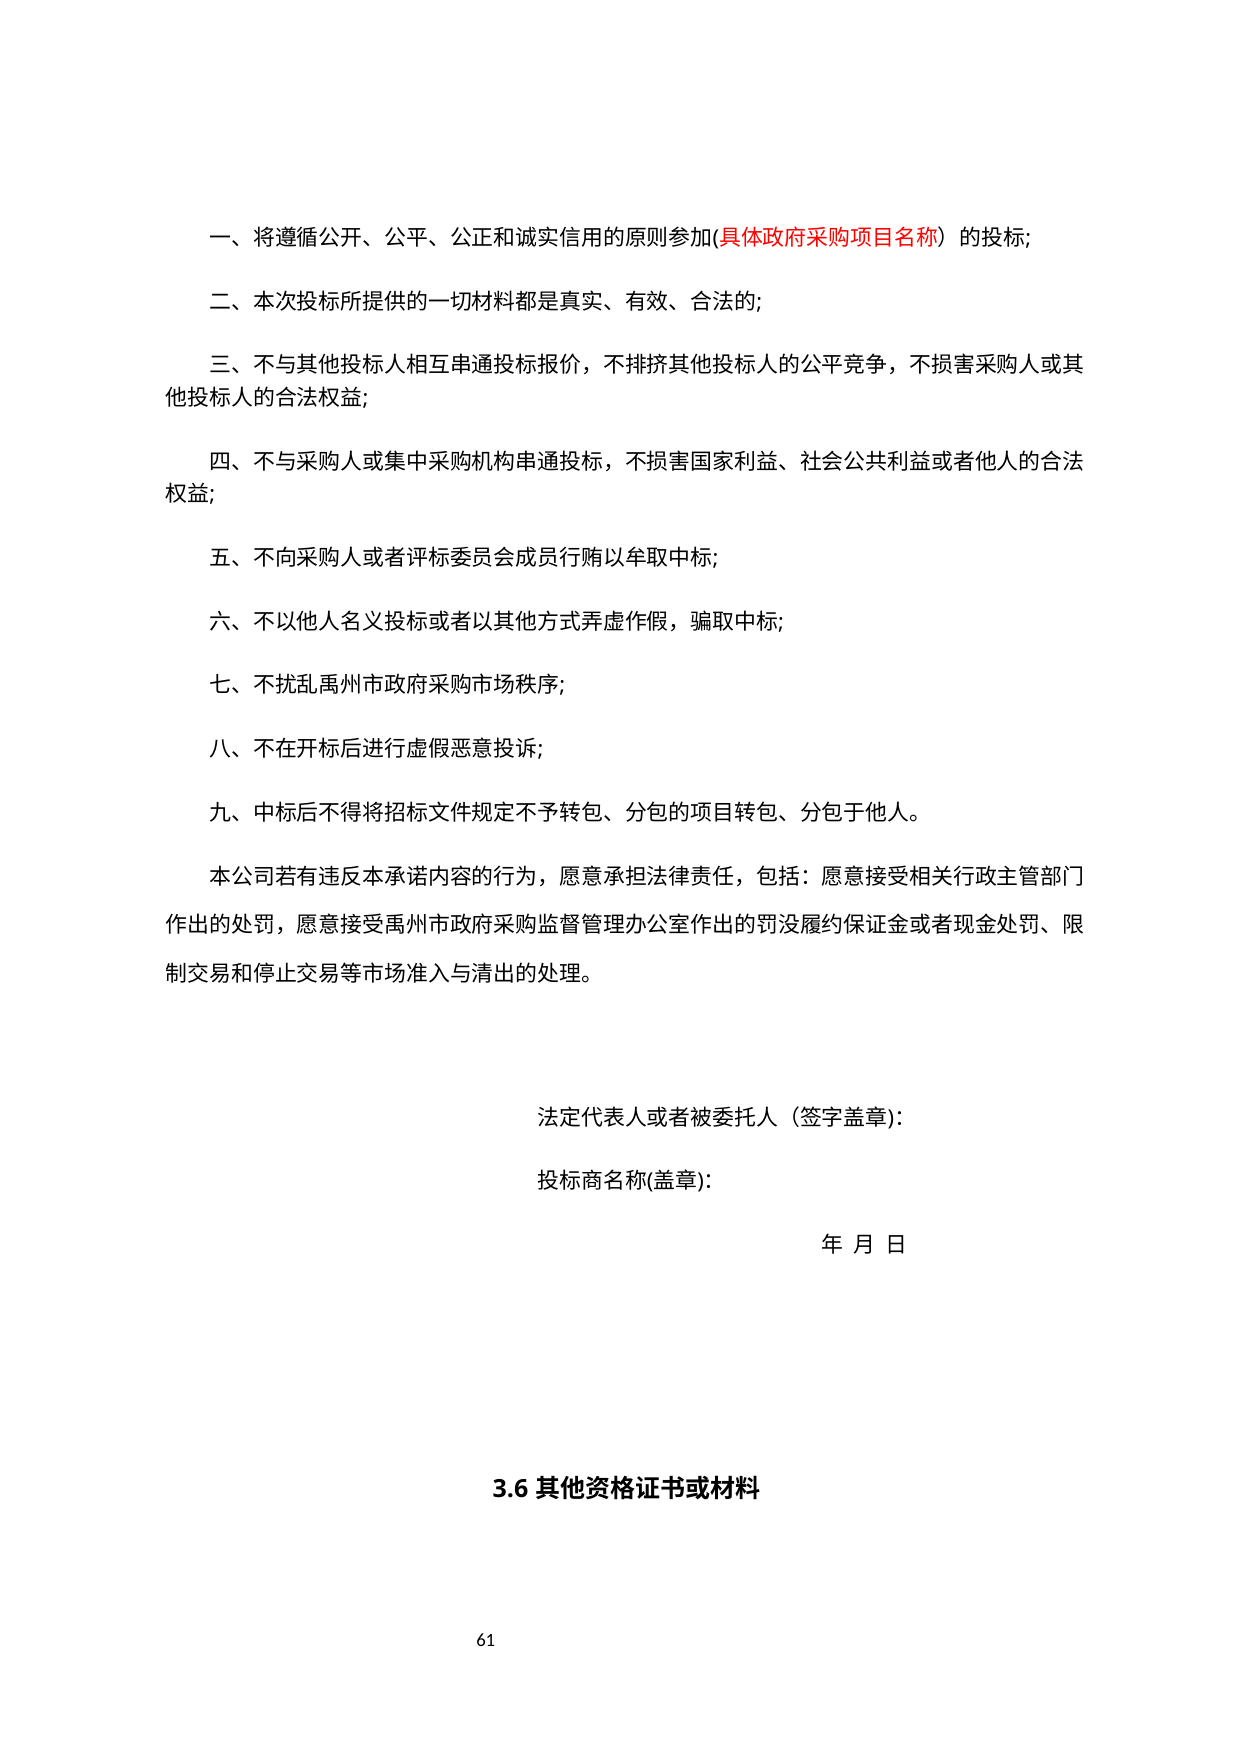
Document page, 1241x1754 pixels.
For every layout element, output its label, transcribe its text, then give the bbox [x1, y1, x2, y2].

text 四、不与采购人或集中采购机构串通投标，不损害国家利益、社会公共利益或者他人的合法权益; [165, 443, 1087, 508]
text 二、本次投标所提供的一切材料都是真实、有效、合法的; [165, 283, 1087, 316]
text 3.6 其他资格证书或材料 [165, 1454, 1087, 1519]
text 六、不以他人名义投标或者以其他方式弄虚作假，骗取中标; [165, 603, 1087, 636]
text 五、不向采购人或者评标委员会成员行贿以牟取中标; [165, 539, 1087, 572]
text 投标商名称(盖章)： [165, 1163, 1087, 1195]
text 八、不在开标后进行虚假恶意投诉; [165, 731, 1087, 763]
text 年 月 日 [165, 1227, 1087, 1259]
text 七、不扰乱禹州市政府采购市场秩序; [165, 667, 1087, 699]
text 三、不与其他投标人相互串通投标报价，不排挤其他投标人的公平竞争，不损害采购人或其他投标人的合法权益; [165, 347, 1087, 412]
text 法定代表人或者被委托人（签字盖章)： [165, 1099, 1087, 1132]
text 九、中标后不得将招标文件规定不予转包、分包的项目转包、分包于他人。 [165, 794, 1087, 827]
text 一、将遵循公开、公平、公正和诚实信用的原则参加(具体政府采购项目名称）的投标; [165, 219, 1087, 252]
text 本公司若有违反本承诺内容的行为，愿意承担法律责任，包括：愿意接受相关行政主管部门作出的处罚，愿意接受禹州市政府采购监督管理办公室作出的罚没履约保证金或者现金处罚、限制交易和停止交易等市场准入与清出的处理。 [165, 858, 1087, 988]
